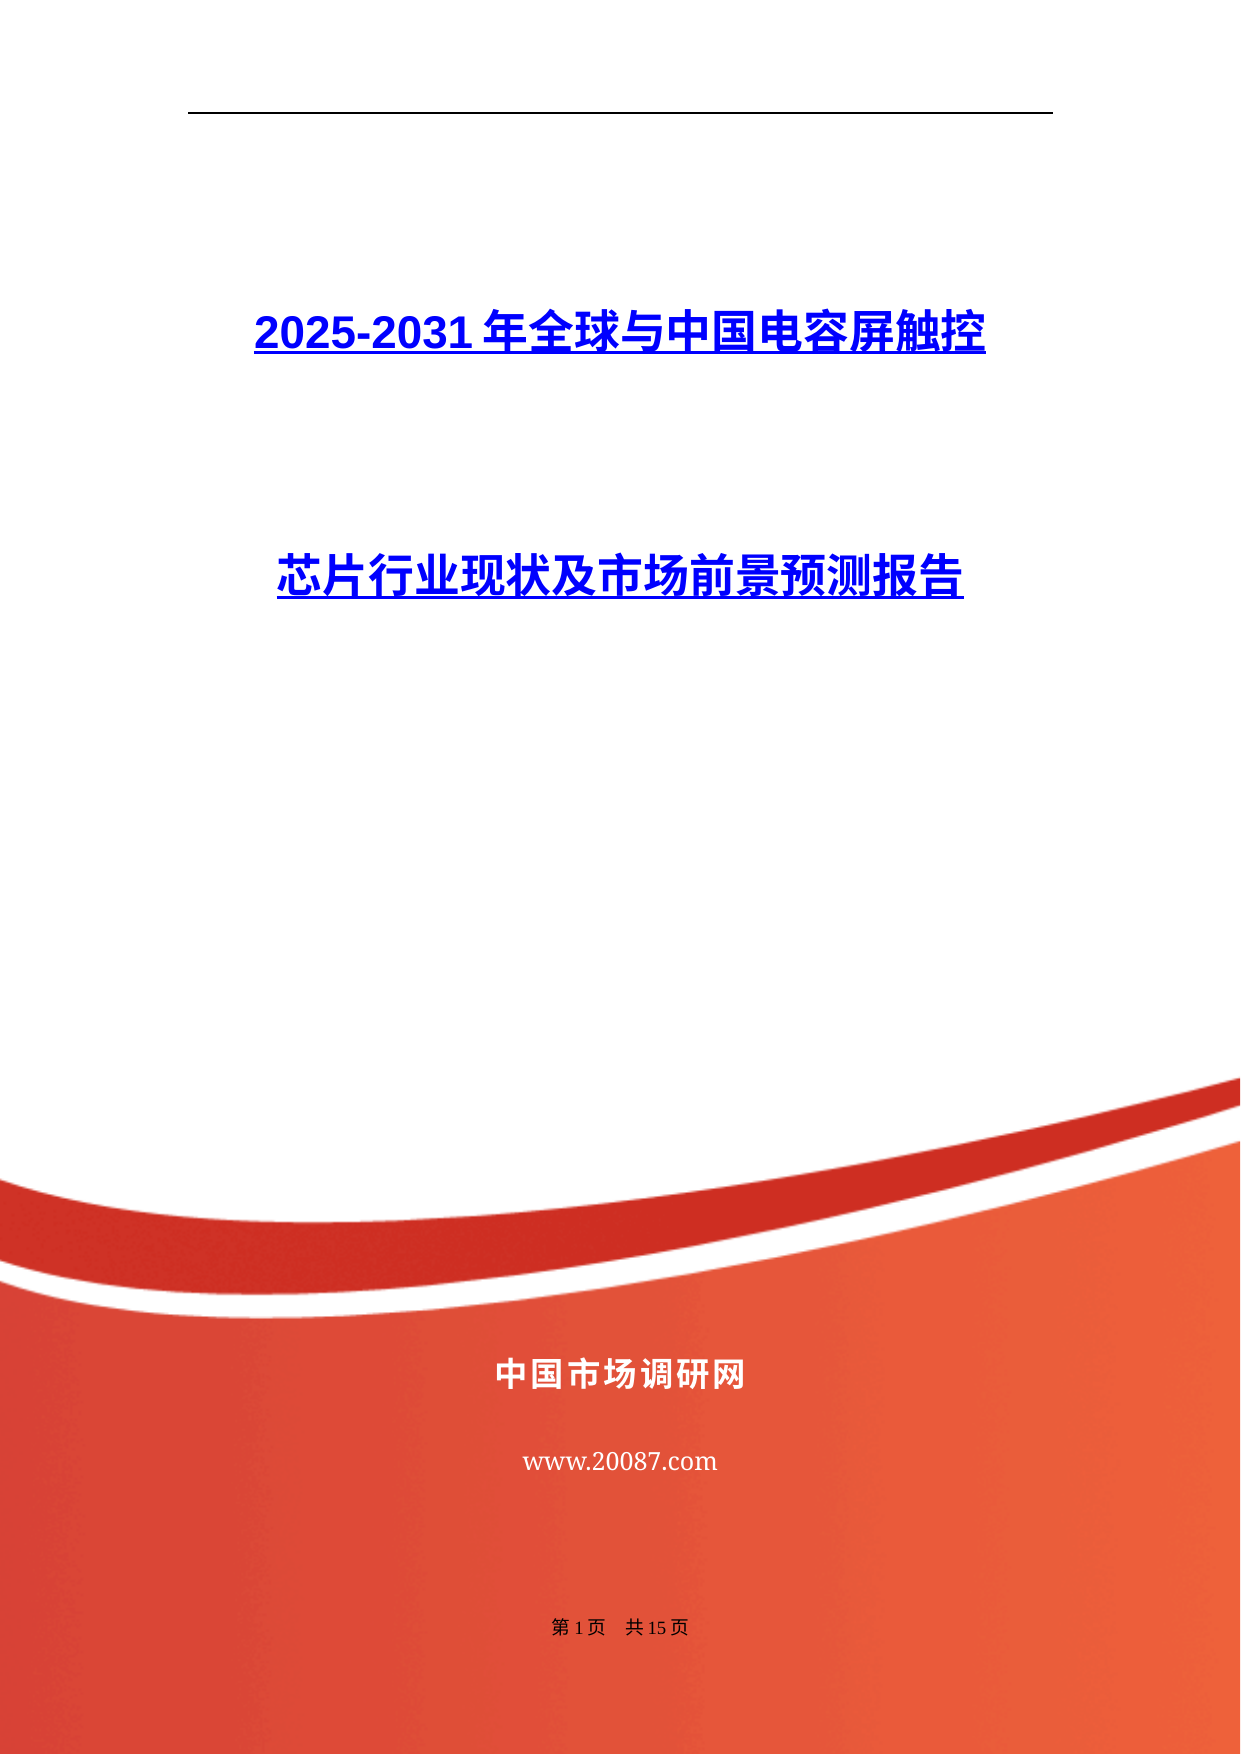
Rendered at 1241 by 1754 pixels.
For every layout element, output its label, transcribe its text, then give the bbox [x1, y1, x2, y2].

table_header 2025-2031年全球与中国电容屏触控芯片行业现状及市场前景预测报告 [188, 207, 1053, 773]
subtitle 中国市场调研网 [187, 1339, 1053, 1404]
text www.20087.com [187, 1428, 1053, 1493]
picture [0, 1006, 1241, 1754]
